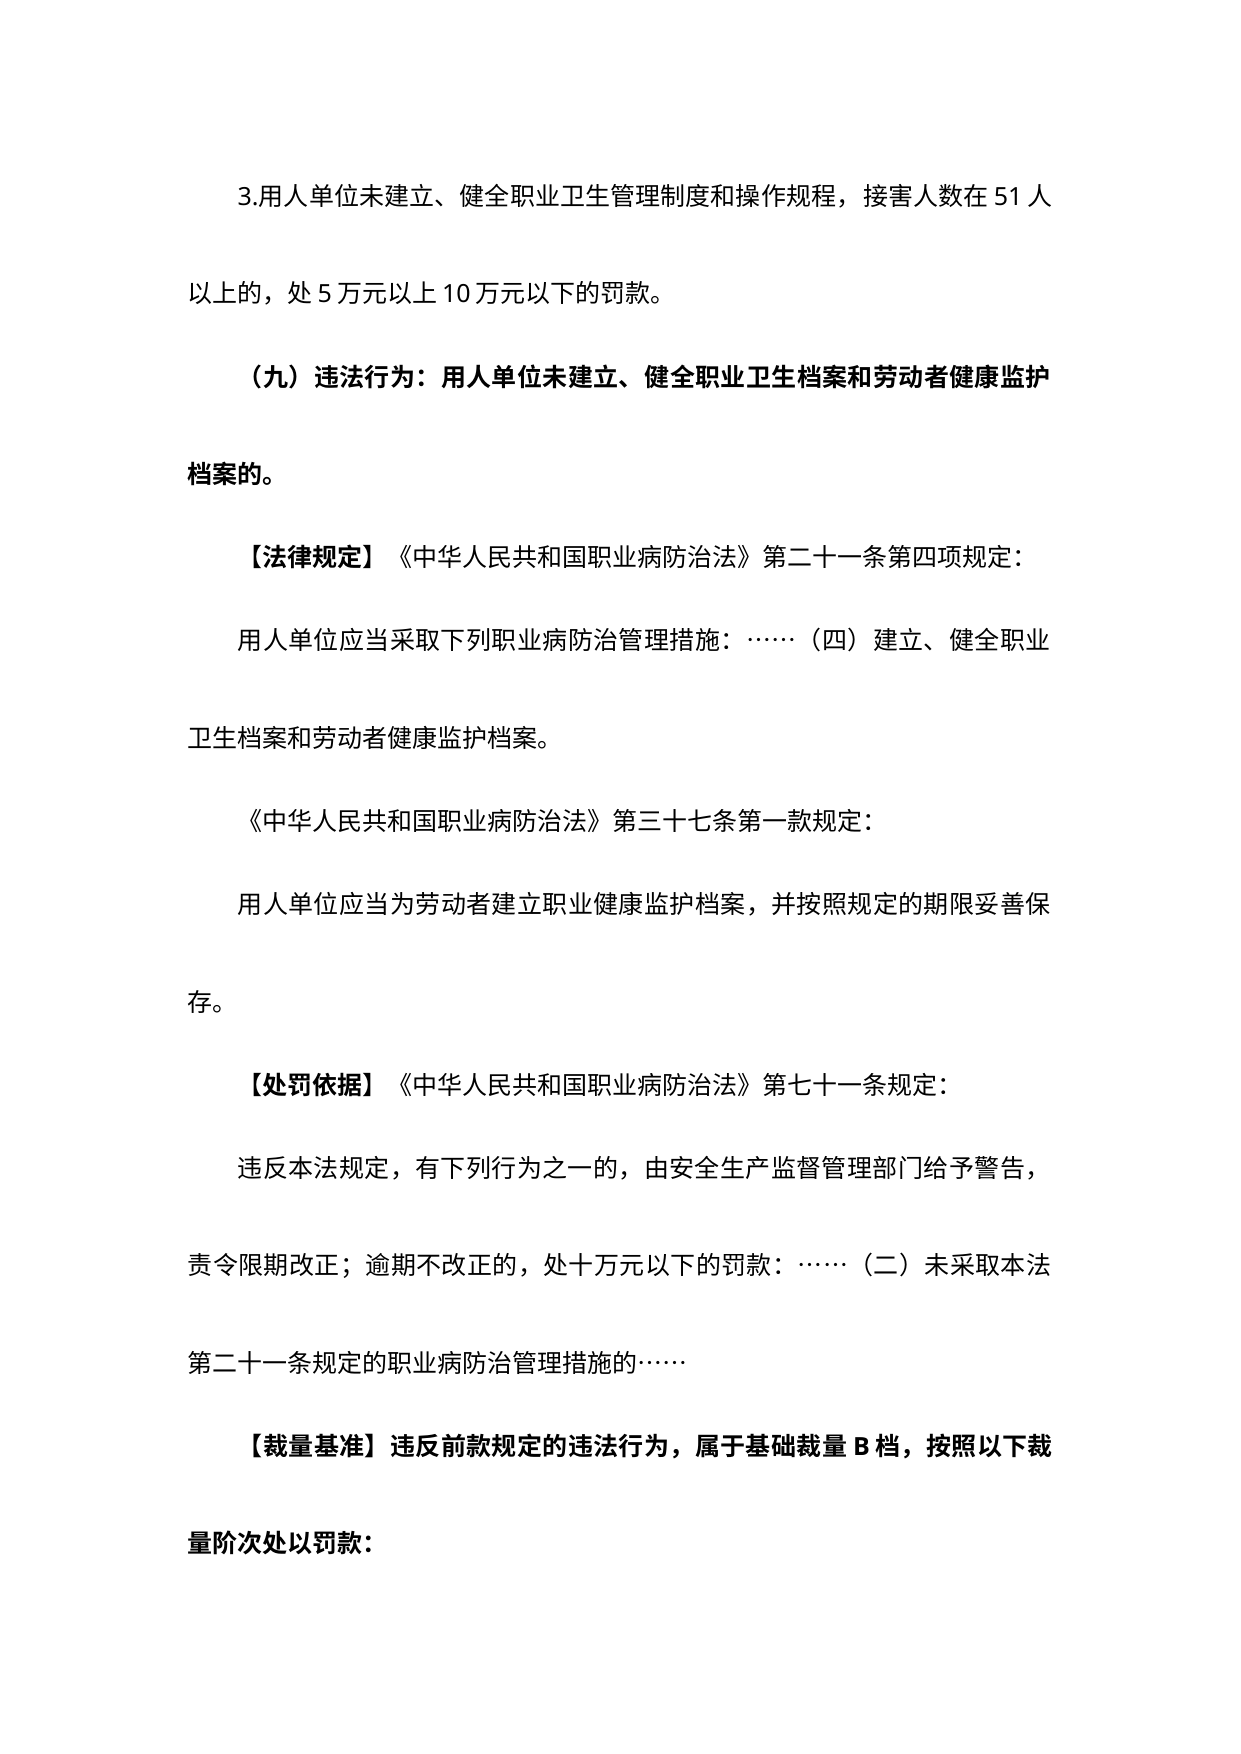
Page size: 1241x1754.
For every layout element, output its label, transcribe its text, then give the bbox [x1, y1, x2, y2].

text 3.用人单位未建立、健全职业卫生管理制度和操作规程，接害人数在51人以上的，处5万元以上10万元以下的罚款。 [187, 162, 1053, 324]
text 【裁量基准】违反前款规定的违法行为，属于基础裁量B档，按照以下裁量阶次处以罚款： [187, 1412, 1053, 1574]
text 用人单位应当为劳动者建立职业健康监护档案，并按照规定的期限妥善保存。 [187, 870, 1053, 1033]
text 【处罚依据】《中华人民共和国职业病防治法》第七十一条规定： [187, 1051, 1053, 1116]
text 用人单位应当采取下列职业病防治管理措施：……（四）建立、健全职业卫生档案和劳动者健康监护档案。 [187, 606, 1053, 769]
text 《中华人民共和国职业病防治法》第三十七条第一款规定： [187, 787, 1053, 852]
text （九）违法行为：用人单位未建立、健全职业卫生档案和劳动者健康监护档案的。 [187, 343, 1053, 505]
text 违反本法规定，有下列行为之一的，由安全生产监督管理部门给予警告，责令限期改正；逾期不改正的，处十万元以下的罚款：……（二）未采取本法第二十一条规定的职业病防治管理措施的…… [187, 1134, 1053, 1394]
text 【法律规定】《中华人民共和国职业病防治法》第二十一条第四项规定： [187, 523, 1053, 588]
